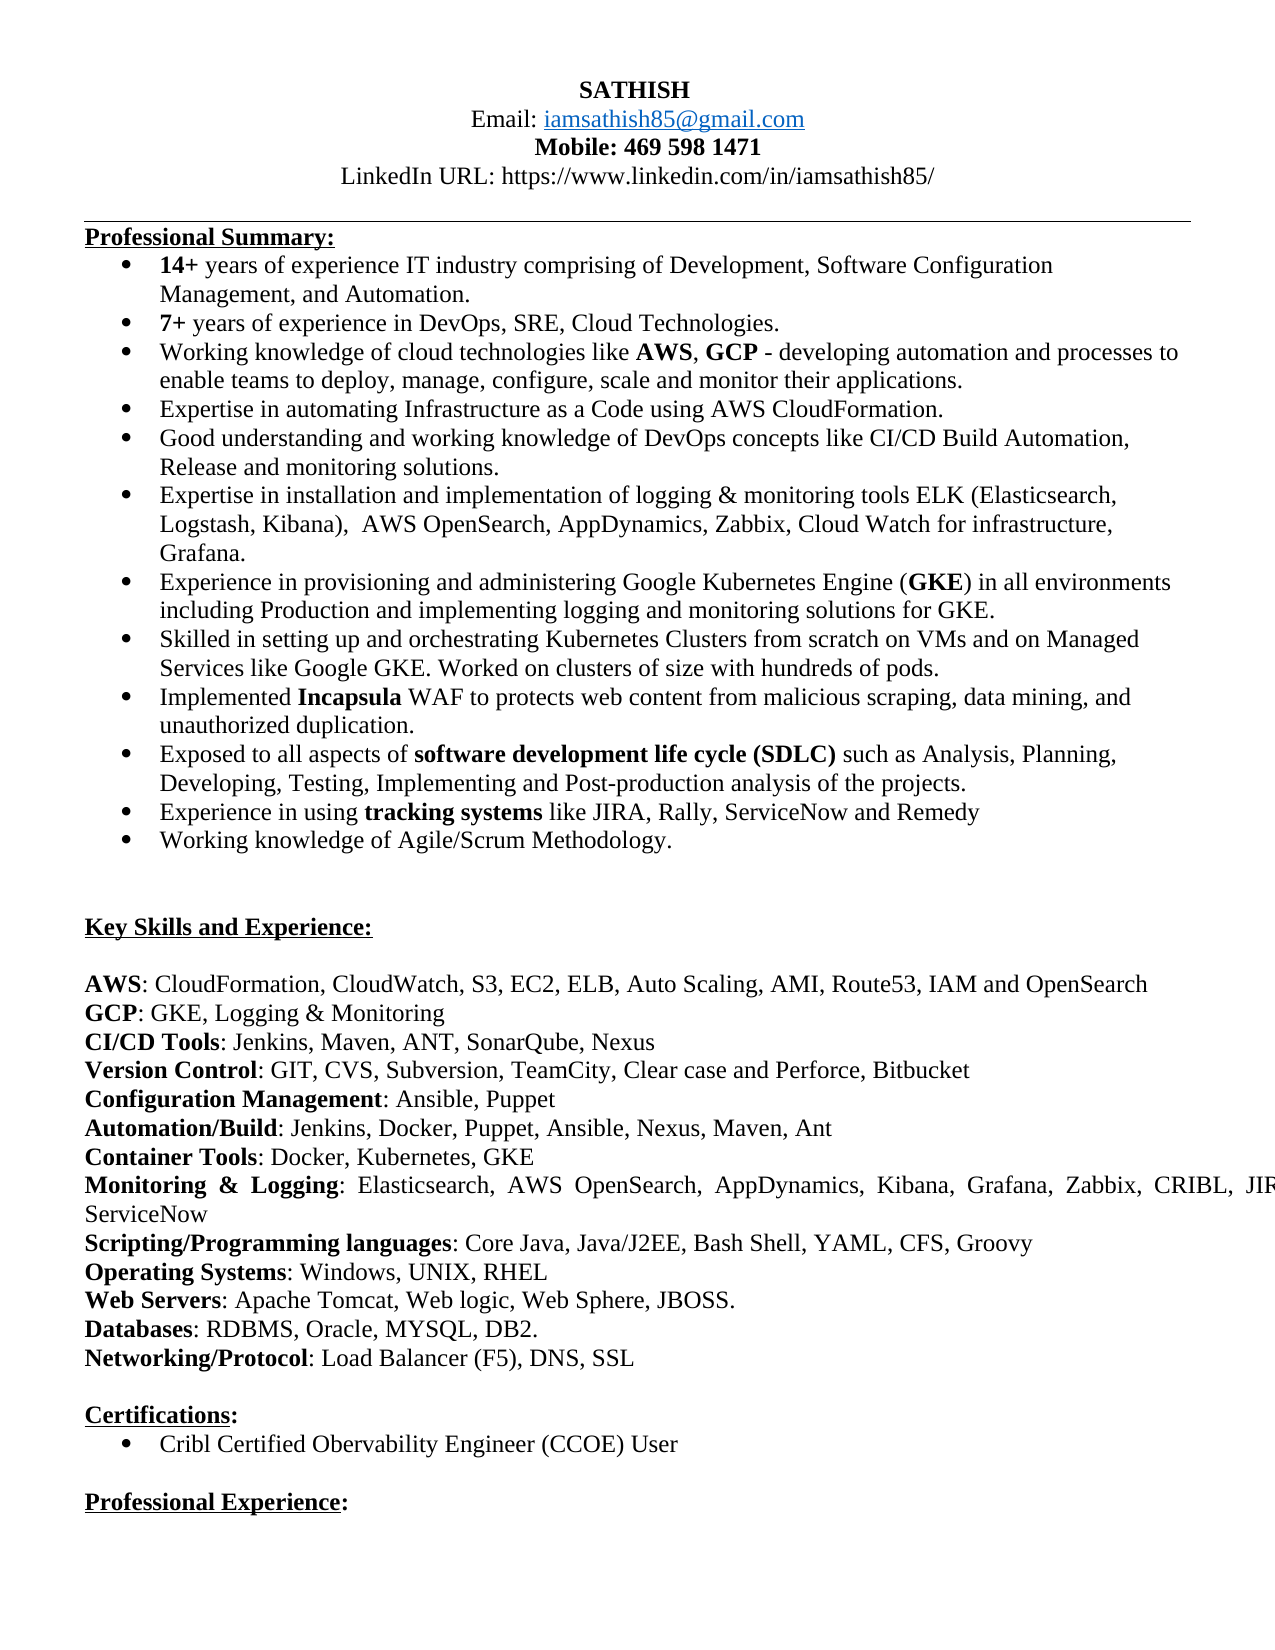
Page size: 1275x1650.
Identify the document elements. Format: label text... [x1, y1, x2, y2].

list Experience in provisioning and administering Google Kubernetes Engine (GKE) in all environments including Production and implementing logging and monitoring solutions for GKE. [122, 567, 1191, 624]
text Configuration Management: Ansible, Puppet [84, 1084, 1275, 1113]
text Mobile: 469 598 1471 [459, 132, 1191, 161]
list Skilled in setting up and orchestrating Kubernetes Clusters from scratch on VMs and on Managed Services like Google GKE. Worked on clusters of size with hundreds of pods. [122, 624, 1191, 682]
list Working knowledge of Agile/Scrum Methodology. [122, 826, 1191, 854]
text Monitoring & Logging: Elasticsearch, AWS OpenSearch, AppDynamics, Kibana, Grafana, Zabbix, CRIBL, JIRA, Rally, ServiceNow [84, 1171, 1275, 1228]
list Experience in using tracking systems like JIRA, Rally, ServiceNow and Remedy [122, 797, 1191, 826]
list Working knowledge of cloud technologies like AWS, GCP - developing automation and processes to enable teams to deploy, manage, configure, scale and monitor their applications. [122, 337, 1191, 394]
text LinkedIn URL: https://www.linkedin.com/in/iamsathish85/ [84, 161, 1191, 190]
text Version Control: GIT, CVS, Subversion, TeamCity, Clear case and Perforce, Bitbucket [84, 1056, 1275, 1084]
text Automation/Build: Jenkins, Docker, Puppet, Ansible, Nexus, Maven, Ant [84, 1113, 1275, 1142]
list Exposed to all aspects of software development life cycle (SDLC) such as Analysis, Planning, Developing, Testing, Implementing and Post-production analysis of the projects. [122, 739, 1191, 797]
text GCP: GKE, Logging & Monitoring [84, 998, 1275, 1027]
text CI/CD Tools: Jenkins, Maven, ANT, SonarQube, Nexus [84, 1027, 1275, 1056]
text Professional Experience: [84, 1487, 1191, 1516]
text Key Skills and Experience: [84, 912, 1191, 941]
list 14+ years of experience IT industry comprising of Development, Software Configuration Management, and Automation. [122, 251, 1191, 308]
text AWS: CloudFormation, CloudWatch, S3, EC2, ELB, Auto Scaling, AMI, Route53, IAM and OpenSearch [84, 969, 1275, 998]
text SATHISH Email: iamsathish85@gmail.com [84, 75, 1191, 132]
text Scripting/Programming languages: Core Java, Java/J2EE, Bash Shell, YAML, CFS, Groovy [84, 1228, 1275, 1257]
text Operating Systems: Windows, UNIX, RHEL [84, 1257, 1275, 1286]
text Databases: RDBMS, Oracle, MYSQL, DB2. [84, 1314, 1191, 1343]
text Web Servers: Apache Tomcat, Web logic, Web Sphere, JBOSS. [84, 1286, 1191, 1314]
text Networking/Protocol: Load Balancer (F5), DNS, SSL [84, 1343, 1191, 1372]
list 7+ years of experience in DevOps, SRE, Cloud Technologies. [122, 308, 1191, 337]
list Expertise in installation and implementation of logging & monitoring tools ELK (Elasticsearch, Logstash, Kibana), AWS OpenSearch, AppDynamics, Zabbix, Cloud Watch for infrastructure, Grafana. [122, 481, 1191, 567]
text Professional Summary: [84, 222, 1191, 251]
list Implemented Incapsula WAF to protects web content from malicious scraping, data mining, and unauthorized duplication. [122, 682, 1191, 739]
text Certifications: [84, 1401, 1191, 1429]
list Good understanding and working knowledge of DevOps concepts like CI/CD Build Automation, Release and monitoring solutions. [122, 423, 1191, 481]
text Container Tools: Docker, Kubernetes, GKE [84, 1142, 1275, 1171]
list Expertise in automating Infrastructure as a Code using AWS CloudFormation. [122, 394, 1191, 423]
list Cribl Certified Obervability Engineer (CCOE) User [122, 1429, 1191, 1458]
